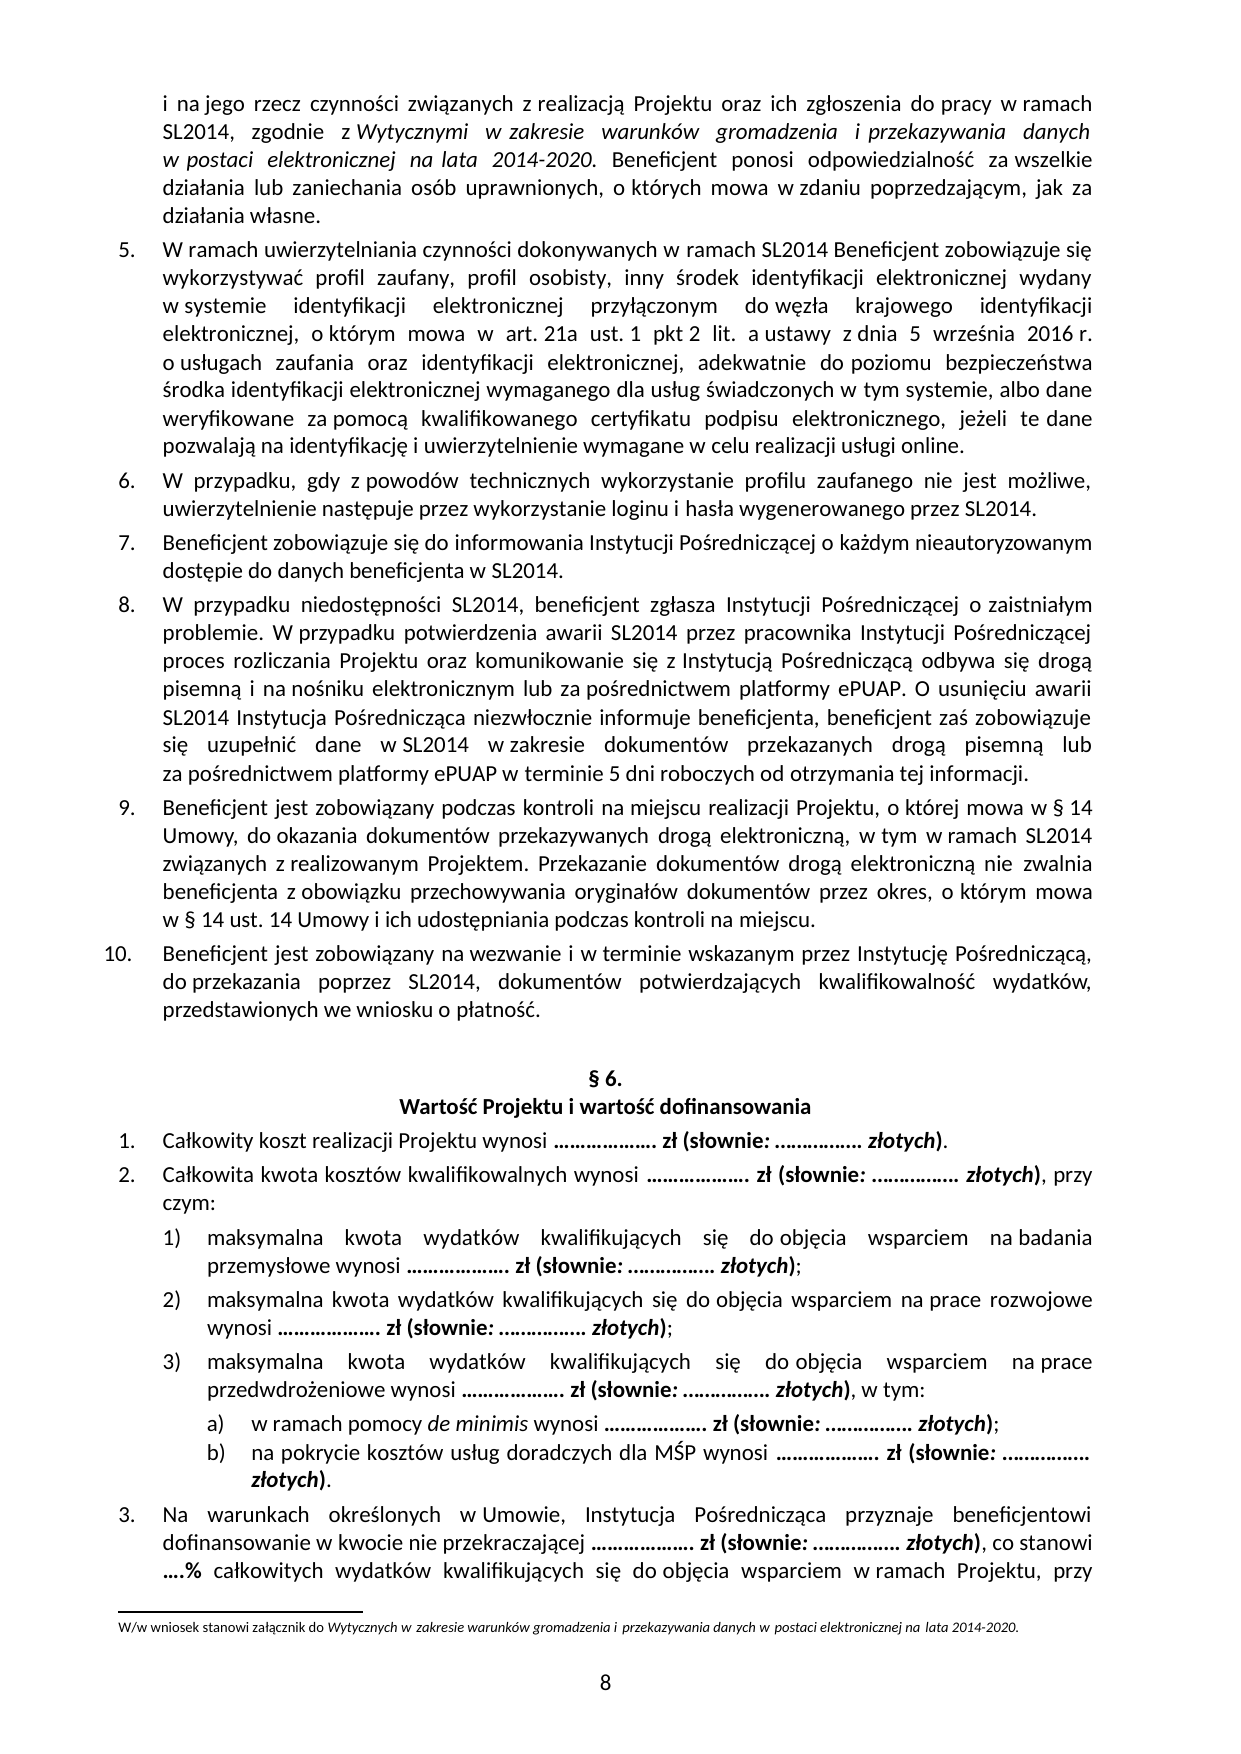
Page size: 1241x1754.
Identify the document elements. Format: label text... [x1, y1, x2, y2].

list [118, 1500, 1092, 1584]
list Całkowity koszt realizacji Projektu wynosi ………………. zł (słownie: ……………. złotych). [118, 1126, 1092, 1154]
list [118, 89, 1092, 229]
subtitle § 6. Wartość Projektu i wartość dofinansowania [118, 1064, 1092, 1120]
list w ramach pomocy de minimis wynosi ………………. zł (słownie: ……………. złotych); [207, 1409, 1092, 1438]
list maksymalna kwota wydatków kwalifikujących się do objęcia wsparciem na badania przemysłowe wynosi ………………. zł (słownie: ……………. złotych); [162, 1223, 1092, 1279]
list maksymalna kwota wydatków kwalifikujących się do objęcia wsparciem na prace przedwdrożeniowe wynosi ………………. zł (słownie: ……………. złotych), w tym: [162, 1347, 1092, 1403]
list W ramach uwierzytelniania czynności dokonywanych w ramach SL2014 Beneficjent zobowiązuje się wykorzystywać profil zaufany, profil osobisty, inny środek identyfikacji elektronicznej wydany w systemie identyfikacji elektronicznej przyłączonym do węzła krajowego identyfikacji elektronicznej, o którym mowa w art. 21a ust. 1 pkt 2 lit. a ustawy z dnia 5 września 2016 r. o usługach zaufania oraz identyfikacji elektronicznej, adekwatnie do poziomu bezpieczeństwa środka identyfikacji elektronicznej wymaganego dla usług świadczonych w tym systemie, albo dane weryfikowane za pomocą kwalifikowanego certyfikatu podpisu elektronicznego, jeżeli te dane pozwalają na identyfikację i uwierzytelnienie wymagane w celu realizacji usługi online. [118, 236, 1092, 460]
list na pokrycie kosztów usług doradczych dla MŚP wynosi ………………. zł (słownie: ……………. złotych). [207, 1438, 1092, 1494]
subtitle Beneficjent zobowiązuje się do informowania Instytucji Pośredniczącej o każdym nieautoryzowanym dostępie do danych beneficjenta w SL2014. [118, 528, 1092, 584]
subtitle Beneficjent jest zobowiązany podczas kontroli na miejscu realizacji Projektu, o której mowa w § 14 Umowy, do okazania dokumentów przekazywanych drogą elektroniczną, w tym w ramach SL2014 związanych z realizowanym Projektem. Przekazanie dokumentów drogą elektroniczną nie zwalnia beneficjenta z obowiązku przechowywania oryginałów dokumentów przez okres, o którym mowa w § 14 ust. 14 Umowy i ich udostępniania podczas kontroli na miejscu. [118, 793, 1092, 933]
subtitle Beneficjent jest zobowiązany na wezwanie i w terminie wskazanym przez Instytucję Pośredniczącą, do przekazania poprzez SL2014, dokumentów potwierdzających kwalifikowalność wydatków, przedstawionych we wniosku o płatność. [103, 939, 1092, 1023]
list W przypadku niedostępności SL2014, beneficjent zgłasza Instytucji Pośredniczącej o zaistniałym problemie. W przypadku potwierdzenia awarii SL2014 przez pracownika Instytucji Pośredniczącej proces rozliczania Projektu oraz komunikowanie się z Instytucją Pośredniczącą odbywa się drogą pisemną i na nośniku elektronicznym lub za pośrednictwem platformy ePUAP. O usunięciu awarii SL2014 Instytucja Pośrednicząca niezwłocznie informuje beneficjenta, beneficjent zaś zobowiązuje się uzupełnić dane w SL2014 w zakresie dokumentów przekazanych drogą pisemną lub za pośrednictwem platformy ePUAP w terminie 5 dni roboczych od otrzymania tej informacji. [118, 591, 1092, 787]
list Całkowita kwota kosztów kwalifikowalnych wynosi ………………. zł (słownie: ……………. złotych), przy czym: [118, 1160, 1092, 1216]
list W przypadku, gdy z powodów technicznych wykorzystanie profilu zaufanego nie jest możliwe, uwierzytelnienie następuje przez wykorzystanie loginu i hasła wygenerowanego przez SL2014. [118, 466, 1092, 522]
list maksymalna kwota wydatków kwalifikujących się do objęcia wsparciem na prace rozwojowe wynosi ………………. zł (słownie: ……………. złotych); [162, 1285, 1092, 1341]
